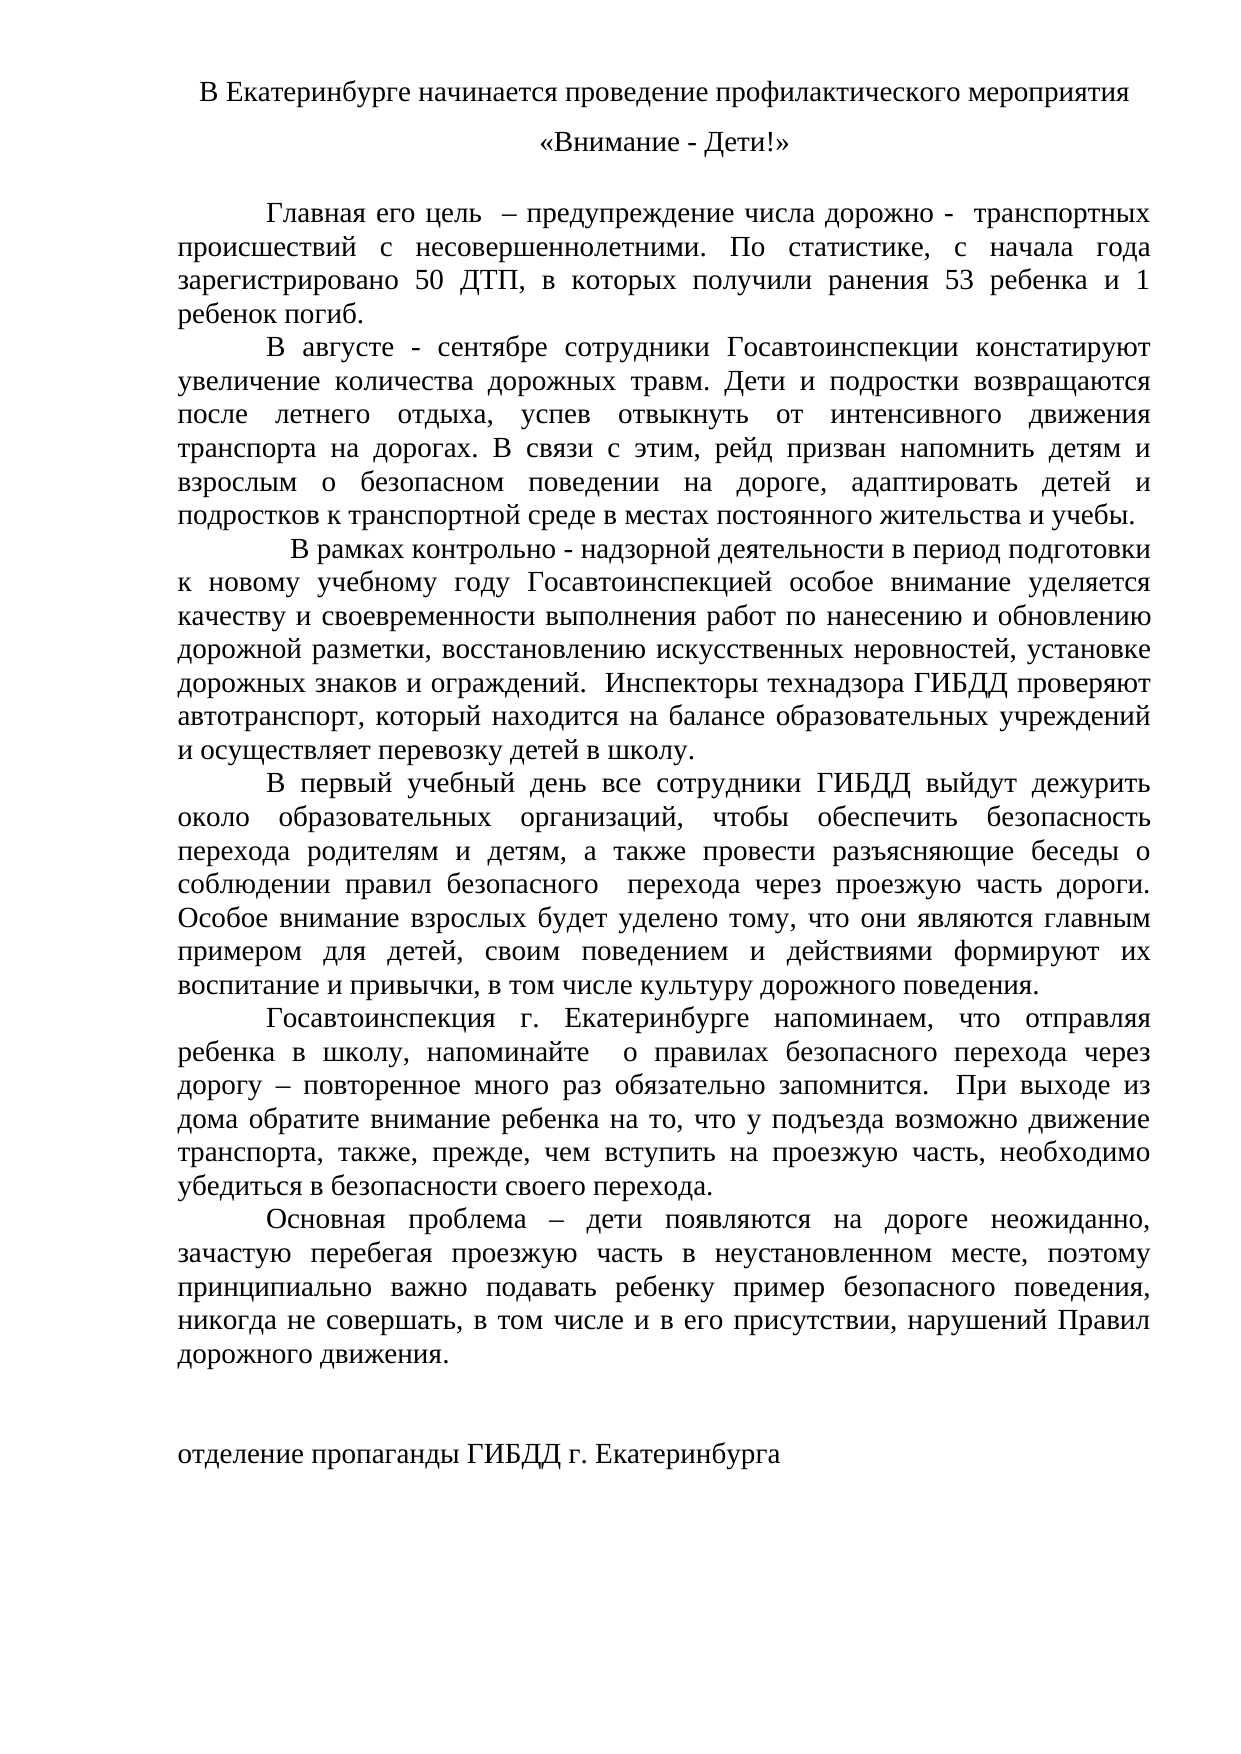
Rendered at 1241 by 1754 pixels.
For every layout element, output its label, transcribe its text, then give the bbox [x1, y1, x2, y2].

text В Екатеринбурге начинается проведение профилактического мероприятия «Внимание - Дети!» [177, 74, 1152, 158]
text отделение пропаганды ГИБДД г. Екатеринбурга [177, 1436, 1152, 1470]
text Основная проблема – дети появляются на дороге неожиданно, зачастую перебегая проезжую часть в неустановленном месте, поэтому принципиально важно подавать ребенку пример безопасного поведения, никогда не совершать, в том числе и в его присутствии, нарушений Правил дорожного движения. [177, 1202, 1152, 1369]
text В рамках контрольно - надзорной деятельности в период подготовки к новому учебному году Госавтоинспекцией особое внимание уделяется качеству и своевременности выполнения работ по нанесению и обновлению дорожной разметки, восстановлению искусственных неровностей, установке дорожных знаков и ограждений. Инспекторы технадзора ГИБДД проверяют автотранспорт, который находится на балансе образовательных учреждений и осуществляет перевозку детей в школу. [177, 531, 1152, 766]
text Главная его цель – предупреждение числа дорожно - транспортных происшествий с несовершеннолетними. По статистике, с начала года зарегистрировано 50 ДТП, в которых получили ранения 53 ребенка и 1 ребенок погиб. [177, 195, 1152, 329]
text В первый учебный день все сотрудники ГИБДД выйдут дежурить около образовательных организаций, чтобы обеспечить безопасность перехода родителям и детям, а также провести разъясняющие беседы о соблюдении правил безопасного перехода через проезжую часть дороги. Особое внимание взрослых будет уделено тому, что они являются главным примером для детей, своим поведением и действиями формируют их воспитание и привычки, в том числе культуру дорожного поведения. [177, 766, 1152, 1000]
text В августе - сентябре сотрудники Госавтоинспекции констатируют увеличение количества дорожных травм. Дети и подростки возвращаются после летнего отдыха, успев отвыкнуть от интенсивного движения транспорта на дорогах. В связи с этим, рейд призван напомнить детям и взрослым о безопасном поведении на дороге, адаптировать детей и подростков к транспортной среде в местах постоянного жительства и учебы. [177, 329, 1152, 531]
text Госавтоинспекция г. Екатеринбурге напоминаем, что отправляя ребенка в школу, напоминайте о правилах безопасного перехода через дорогу – повторенное много раз обязательно запомнится. При выходе из дома обратите внимание ребенка на то, что у подъезда возможно движение транспорта, также, прежде, чем вступить на проезжую часть, необходимо убедиться в безопасности своего перехода. [177, 1000, 1152, 1202]
